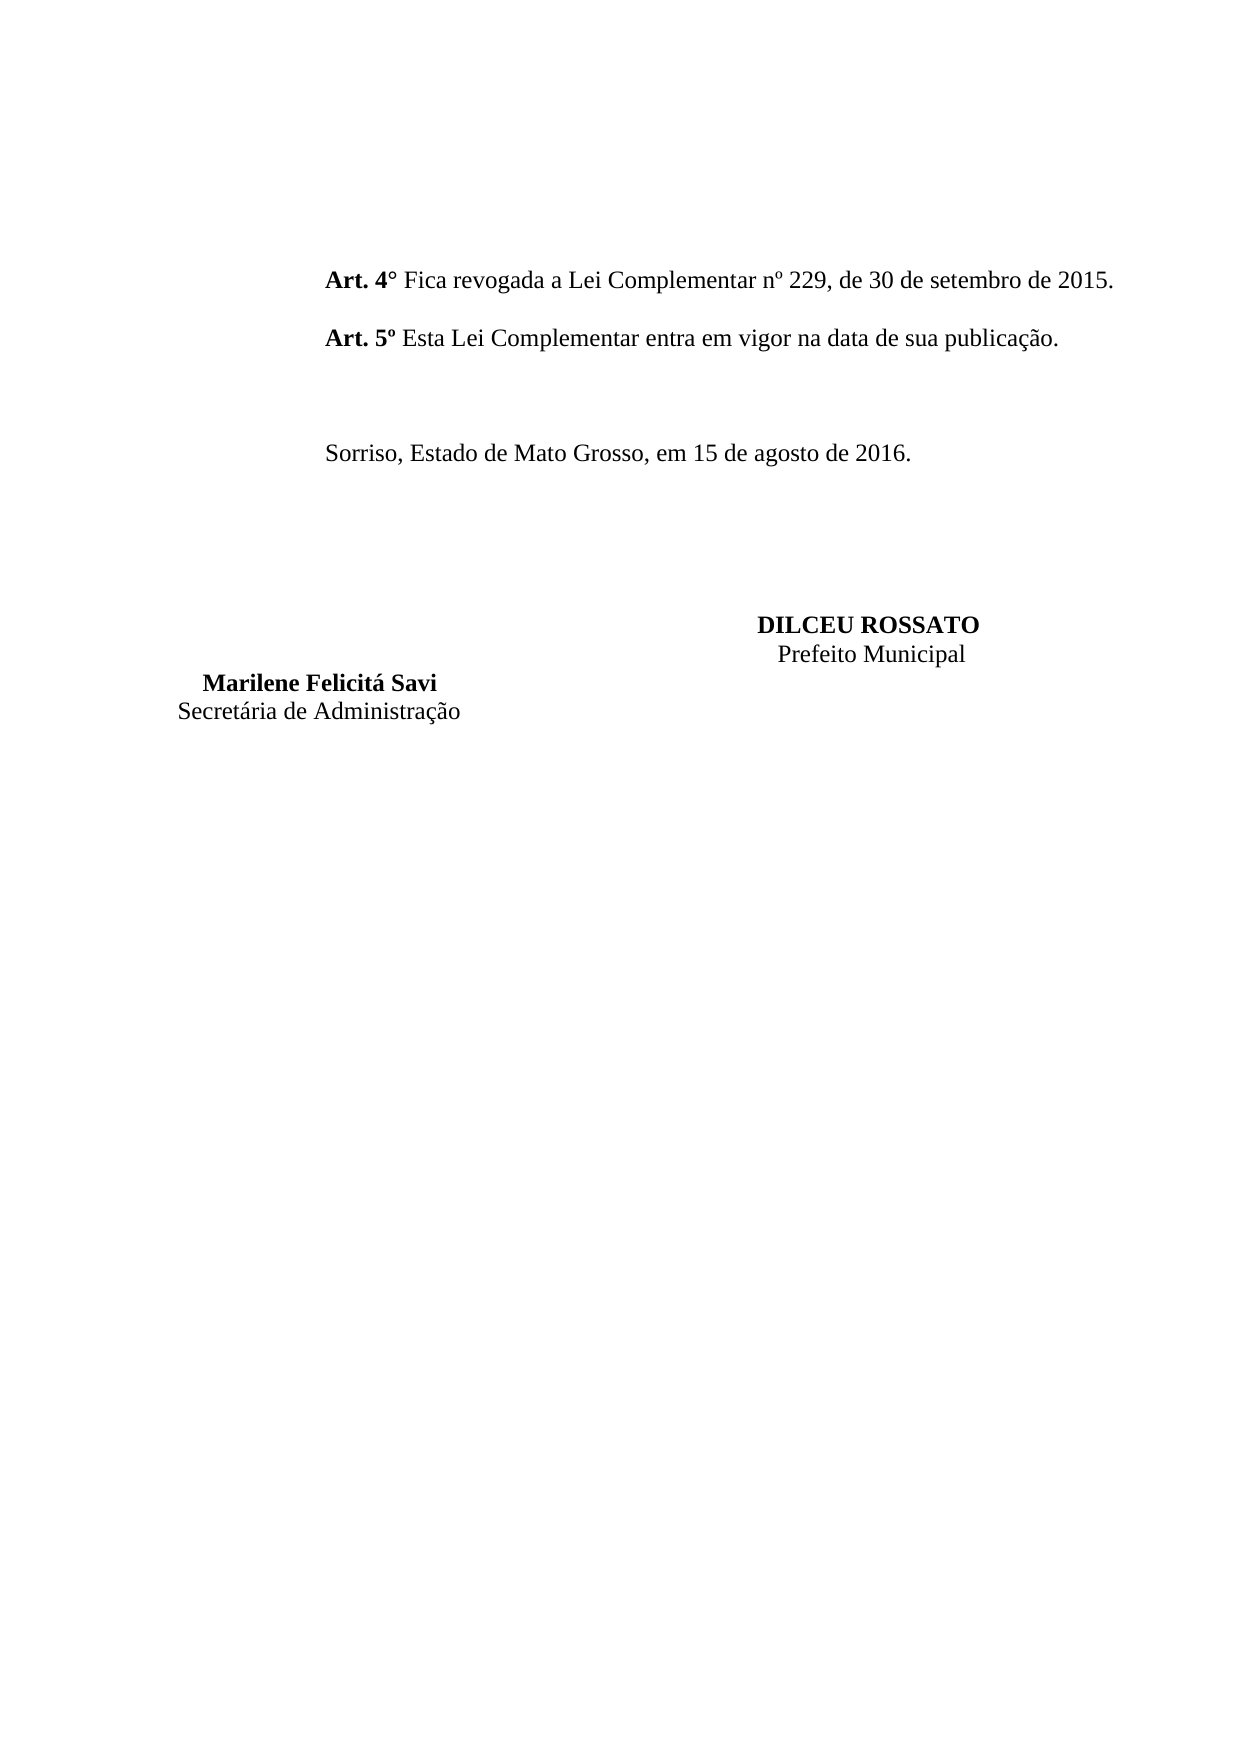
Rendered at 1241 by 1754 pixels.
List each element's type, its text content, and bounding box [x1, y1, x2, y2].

text Art. 4° Fica revogada a Lei Complementar nº 229, de 30 de setembro de 2015. [177, 265, 1122, 294]
text Marilene Felicitá Savi [177, 668, 1122, 696]
text Secretária de Administração [177, 696, 1122, 725]
text Prefeito Municipal [177, 639, 1122, 668]
text DILCEU ROSSATO [177, 610, 1122, 639]
text Sorriso, Estado de Mato Grosso, em 15 de agosto de 2016. [177, 438, 1122, 466]
text Art. 5º Esta Lei Complementar entra em vigor na data de sua publicação. [177, 323, 1122, 351]
